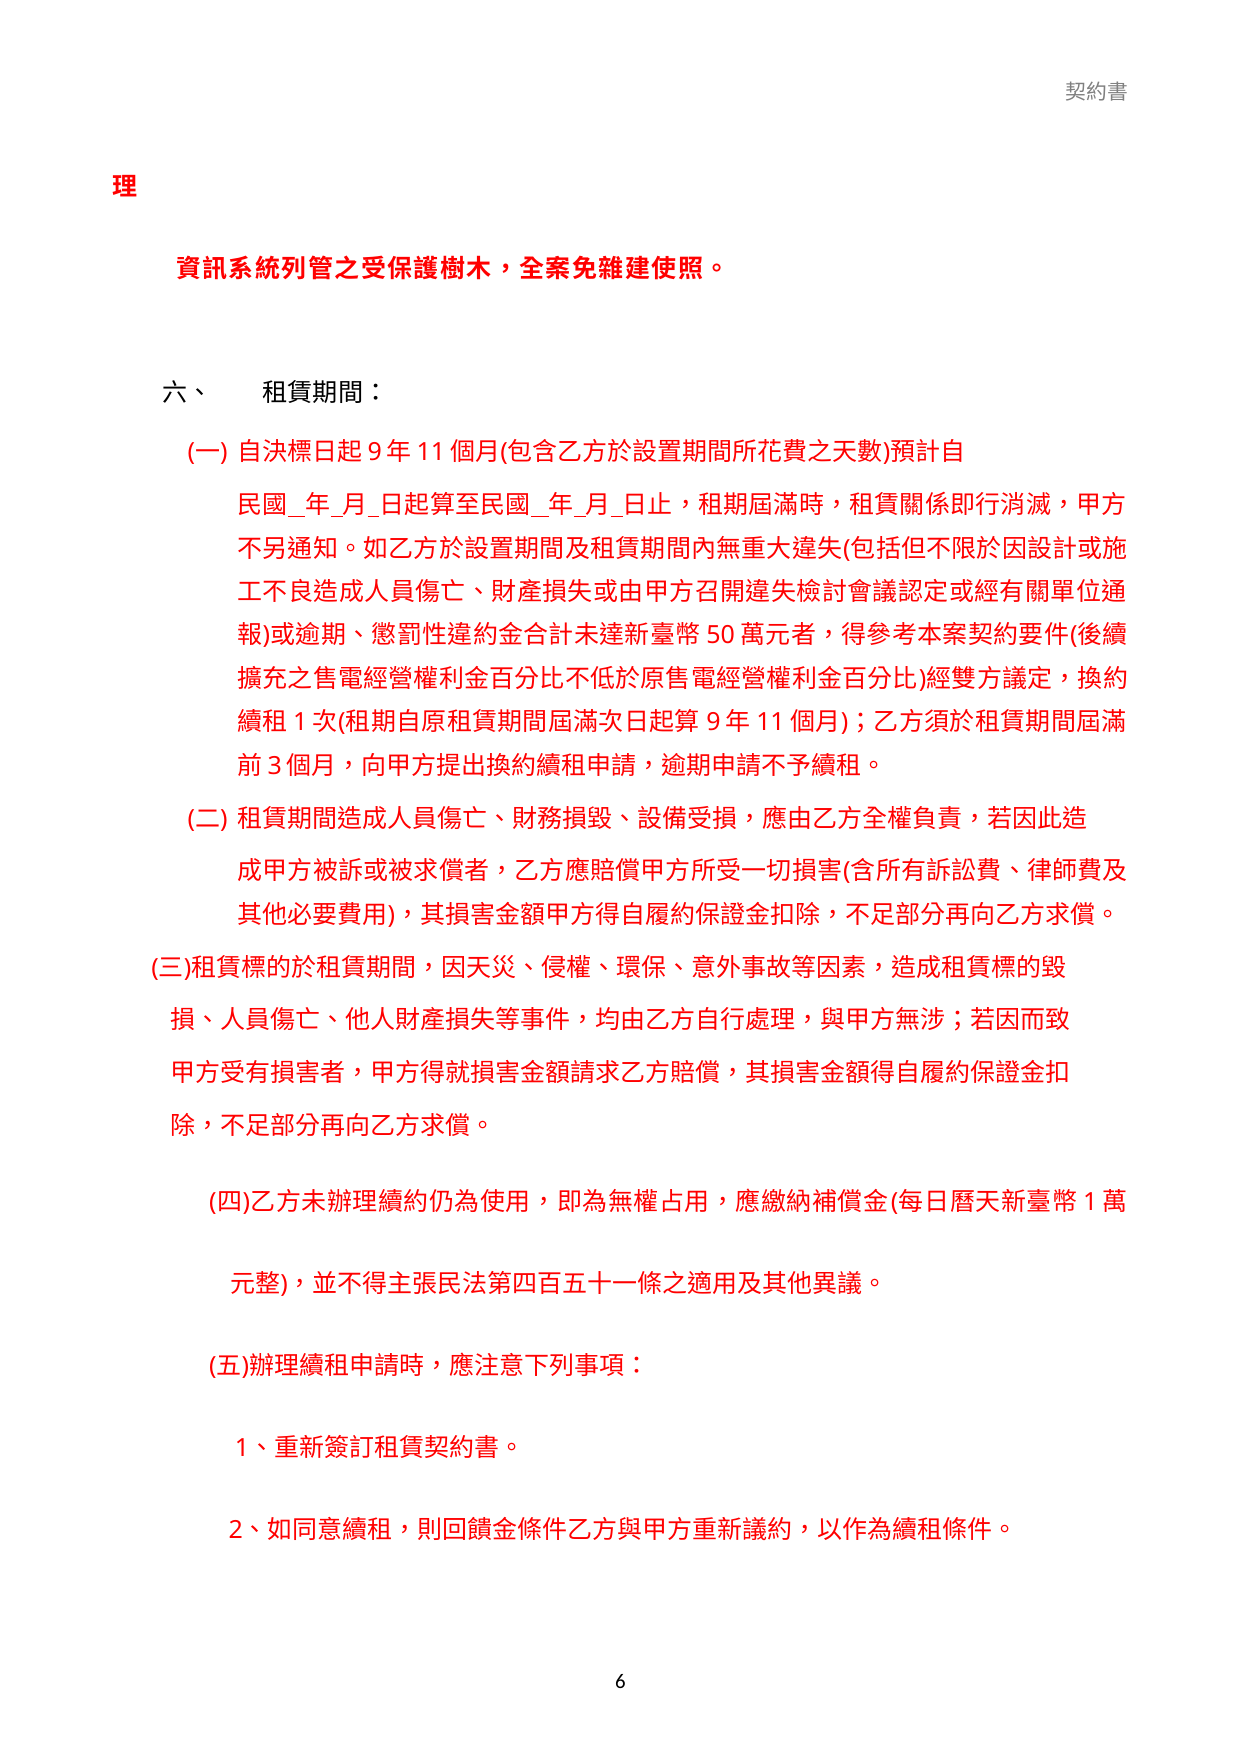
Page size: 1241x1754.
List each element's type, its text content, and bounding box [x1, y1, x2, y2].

list 1、重新簽訂租賃契約書。 [209, 1405, 1128, 1487]
text 損、人員傷亡、他人財產損失等事件，均由乙方自行處理，與甲方無涉；若因而致 [112, 1000, 1128, 1036]
list (五)辦理續租申請時，應注意下列事項： [209, 1323, 1128, 1405]
list 自決標日起9年11個月(包含乙方於設置期間所花費之天數)預計自 [187, 432, 1128, 468]
text (三)租賃標的於租賃期間，因天災、侵權、環保、意外事故等因素，造成租賃標的毀 [112, 947, 1128, 983]
text 除，不足部分再向乙方求償。 [112, 1106, 1128, 1142]
list 成甲方被訴或被求償者，乙方應賠償甲方所受一切損害(含所有訴訟費、律師費及其他必要費用)，其損害金額甲方得自履約保證金扣除，不足部分再向乙方求償。 [237, 851, 1128, 931]
list (四)乙方未辦理續約仍為使用，即為無權占用，應繳納補償金(每日曆天新臺幣1萬元整)，並不得主張民法第四百五十一條之適用及其他異議。 [209, 1158, 1128, 1323]
list 租賃期間： [162, 349, 1128, 432]
text 資訊系統列管之受保護樹木，全案免雜建使照。 [112, 226, 1128, 308]
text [112, 143, 1128, 226]
list 民國 年 月 日起算至民國 年 月 日止，租期屆滿時，租賃關係即行消滅，甲方不另通知。如乙方於設置期間及租賃期間內無重大違失(包括但不限於因設計或施工不良造成人員傷亡、財產損失或由甲方召開違失檢討會議認定或經有關單位通報)或逾期、懲罰性違約金合計未達新臺幣50萬元者，得參考本案契約要件(後續擴充之售電經營權利金百分比不低於原售電經營權利金百分比)經雙方議定，換約續租1次(租期自原租賃期間屆滿次日起算9年11個月)；乙方須於租賃期間屆滿前3個月，向甲方提出換約續租申請，逾期申請不予續租。 [237, 484, 1128, 781]
text 甲方受有損害者，甲方得就損害金額請求乙方賠償，其損害金額得自履約保證金扣 [112, 1053, 1128, 1089]
list 租賃期間造成人員傷亡、財務損毀、設備受損，應由乙方全權負責，若因此造 [187, 798, 1128, 834]
list 2、如同意續租，則回饋金條件乙方與甲方重新議約，以作為續租條件。 [209, 1487, 1128, 1569]
